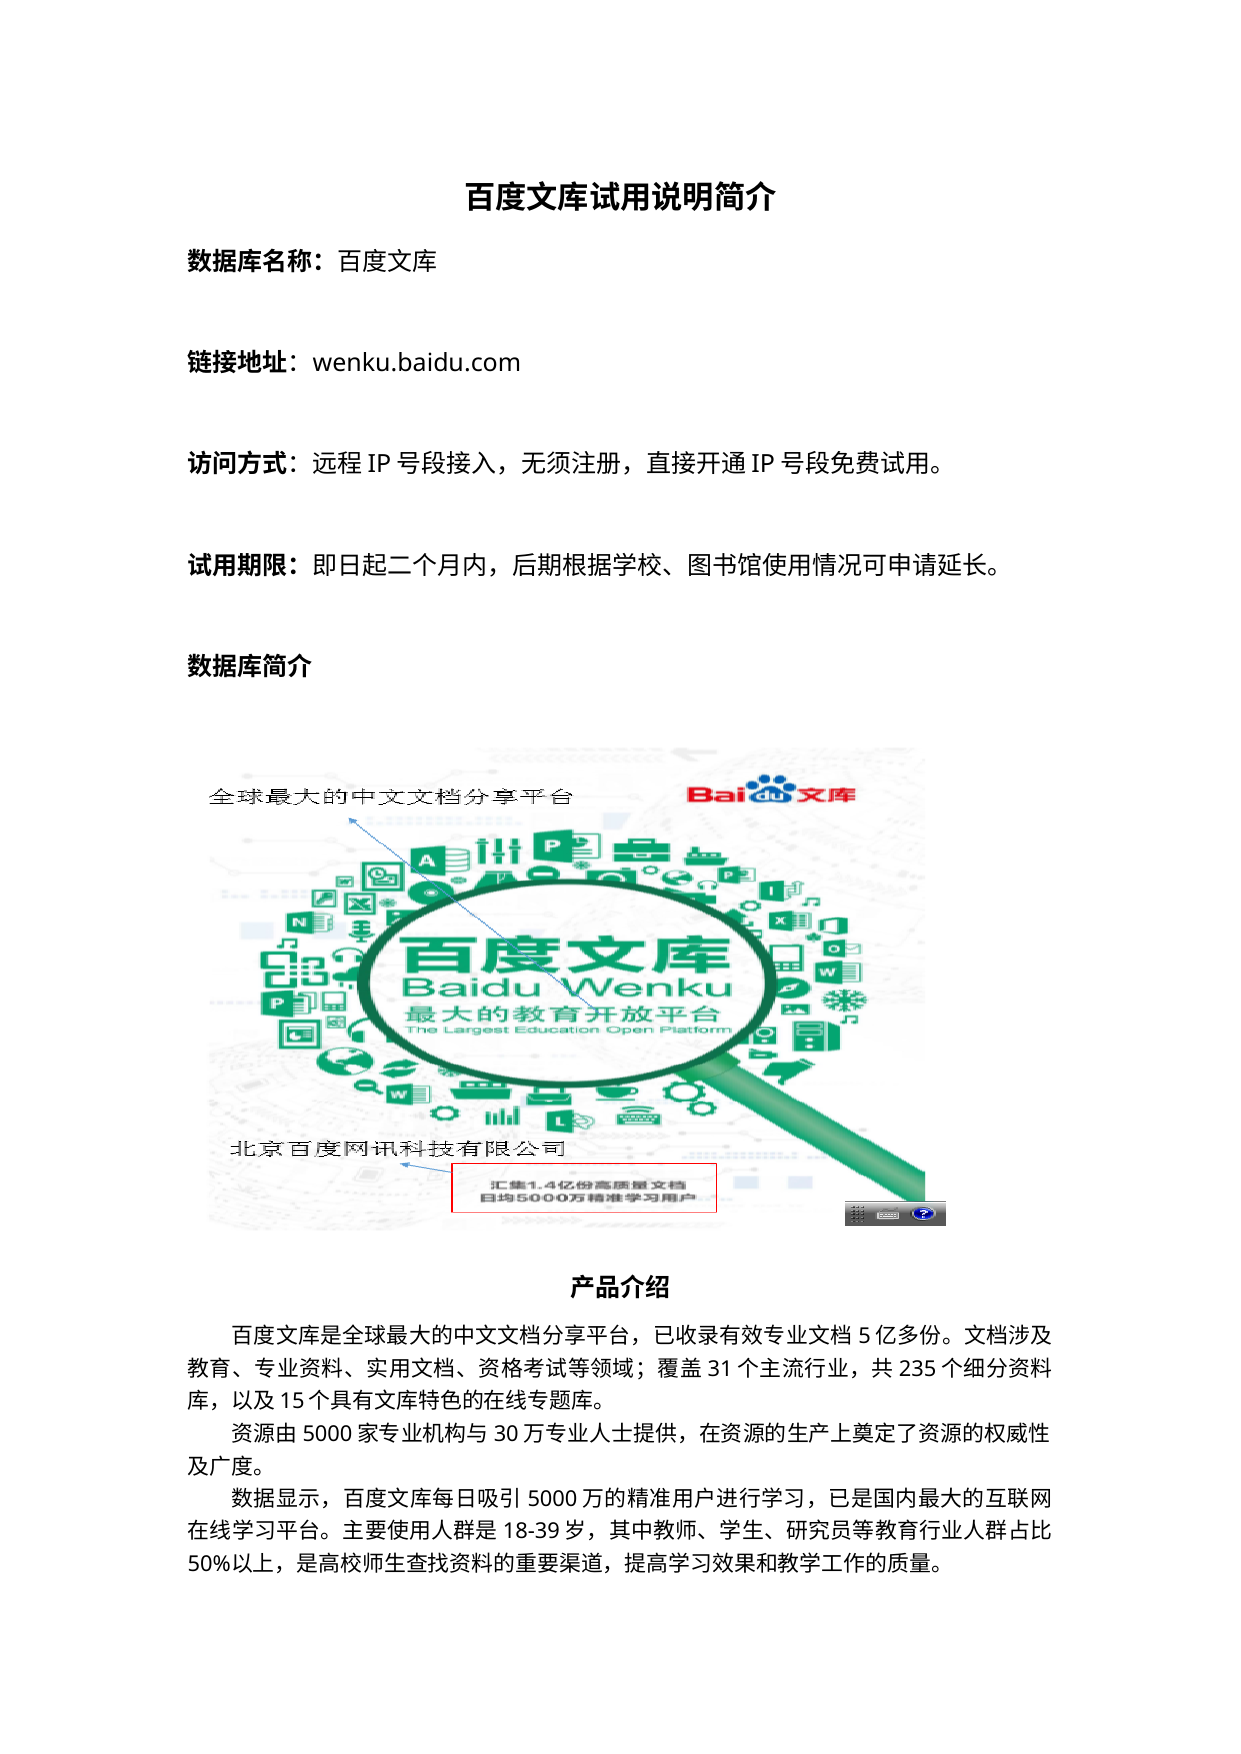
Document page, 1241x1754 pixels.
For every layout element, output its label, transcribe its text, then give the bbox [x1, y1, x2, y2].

text 百度文库是全球最大的中文文档分享平台，已收录有效专业文档5亿多份。文档涉及教育、专业资料、实用文档、资格考试等领域；覆盖31个主流行业，共235个细分资料库，以及15个具有文库特色的在线专题库。 [187, 1318, 1053, 1416]
text 数据显示，百度文库每日吸引5000万的精准用户进行学习，已是国内最大的互联网在线学习平台。主要使用人群是18-39岁，其中教师、学生、研究员等教育行业人群占比50%以上，是高校师生查找资料的重要渠道，提高学习效果和教学工作的质量。 [187, 1481, 1053, 1578]
text 访问方式：远程IP号段接入，无须注册，直接开通IP号段免费试用。 [187, 429, 1053, 494]
text 链接地址：wenku.baidu.com [187, 328, 1053, 393]
text 试用期限：即日起二个月内，后期根据学校、图书馆使用情况可申请延长。 [187, 531, 1053, 596]
text 产品介绍 [187, 1253, 1053, 1318]
text 数据库名称：百度文库 [187, 227, 1053, 292]
text 数据库简介 [187, 632, 1053, 697]
picture [187, 733, 946, 1249]
text 资源由5000家专业机构与30万专业人士提供，在资源的生产上奠定了资源的权威性及广度。 [187, 1416, 1053, 1481]
text 百度文库试用说明简介 [187, 162, 1053, 227]
